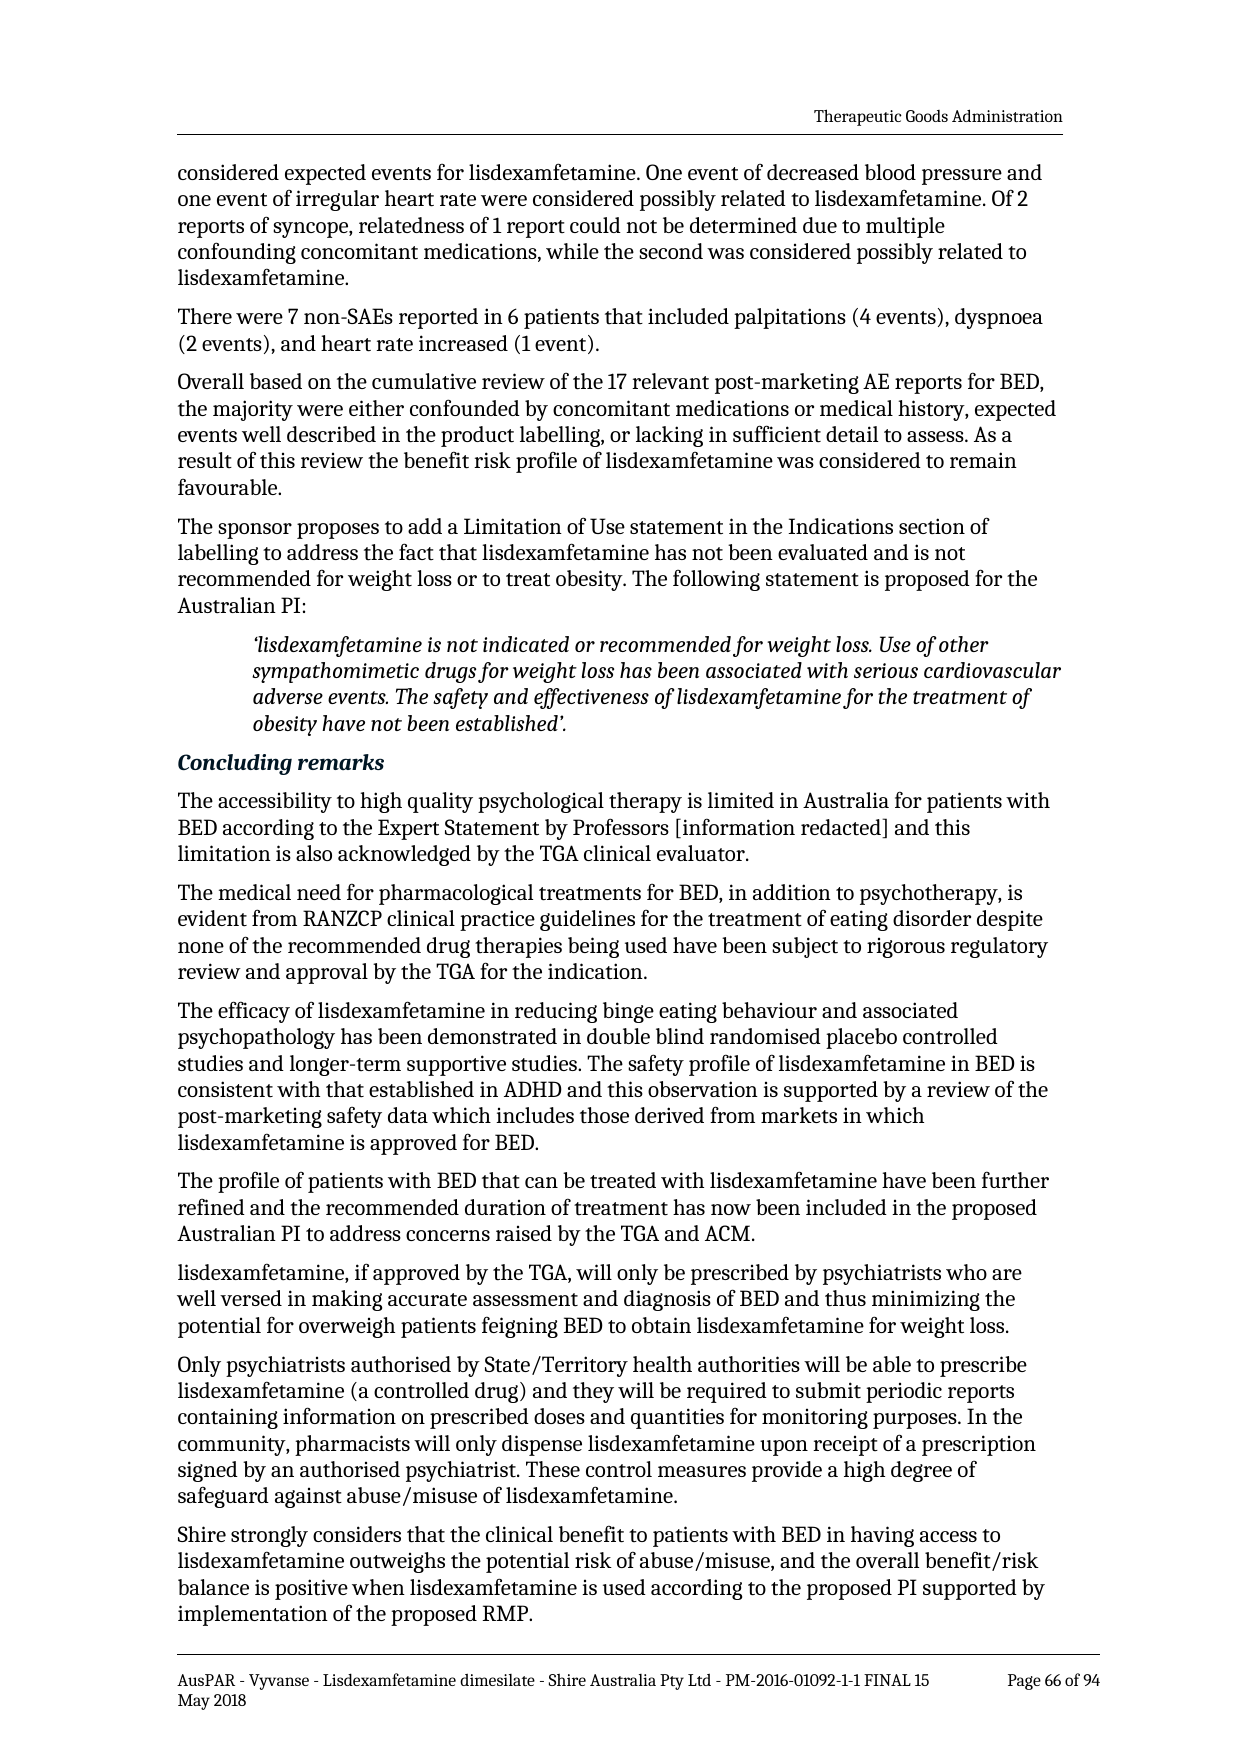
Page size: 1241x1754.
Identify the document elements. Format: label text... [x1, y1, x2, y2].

text The profile of patients with BED that can be treated with lisdexamfetamine have been further refined and the recommended duration of treatment has now been included in the proposed Australian PI to address concerns raised by the TGA and ACM. [177, 1168, 1063, 1247]
text The accessibility to high quality psychological therapy is limited in Australia for patients with BED according to the Expert Statement by Professors [information redacted] and this limitation is also acknowledged by the TGA clinical evaluator. [177, 788, 1063, 867]
subtitle Concluding remarks [177, 749, 1063, 776]
text Shire strongly considers that the clinical benefit to patients with BED in having access to lisdexamfetamine outweighs the potential risk of abuse/misuse, and the overall benefit/risk balance is positive when lisdexamfetamine is used according to the proposed PI supported by implementation of the proposed RMP. [177, 1522, 1063, 1627]
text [177, 160, 1063, 291]
text Overall based on the cumulative review of the 17 relevant post-marketing AE reports for BED, the majority were either confounded by concomitant medications or medical history, expected events well described in the product labelling, or lacking in sufficient detail to assess. As a result of this review the benefit risk profile of lisdexamfetamine was considered to remain favourable. [177, 369, 1063, 501]
text The sponsor proposes to add a Limitation of Use statement in the Indications section of labelling to address the fact that lisdexamfetamine has not been evaluated and is not recommended for weight loss or to treat obesity. The following statement is proposed for the Australian PI: [177, 513, 1063, 619]
text ‘lisdexamfetamine is not indicated or recommended for weight loss. Use of other sympathomimetic drugs for weight loss has been associated with serious cardiovascular adverse events. The safety and effectiveness of lisdexamfetamine for the treatment of obesity have not been established’. [252, 631, 1063, 737]
text The efficacy of lisdexamfetamine in reducing binge eating behaviour and associated psychopathology has been demonstrated in double blind randomised placebo controlled studies and longer-term supportive studies. The safety profile of lisdexamfetamine in BED is consistent with that established in ADHD and this observation is supported by a review of the post-marketing safety data which includes those derived from markets in which lisdexamfetamine is approved for BED. [177, 998, 1063, 1156]
text There were 7 non-SAEs reported in 6 patients that included palpitations (4 events), dyspnoea (2 events), and heart rate increased (1 event). [177, 304, 1063, 357]
text Only psychiatrists authorised by State/Territory health authorities will be able to prescribe lisdexamfetamine (a controlled drug) and they will be required to submit periodic reports containing information on prescribed doses and quantities for monitoring purposes. In the community, pharmacists will only dispense lisdexamfetamine upon receipt of a prescription signed by an authorised psychiatrist. These control measures provide a high degree of safeguard against abuse/misuse of lisdexamfetamine. [177, 1351, 1063, 1509]
text lisdexamfetamine, if approved by the TGA, will only be prescribed by psychiatrists who are well versed in making accurate assessment and diagnosis of BED and thus minimizing the potential for overweigh patients feigning BED to obtain lisdexamfetamine for weight loss. [177, 1260, 1063, 1339]
text The medical need for pharmacological treatments for BED, in addition to psychotherapy, is evident from RANZCP clinical practice guidelines for the treatment of eating disorder despite none of the recommended drug therapies being used have been subject to rigorous regulatory review and approval by the TGA for the indication. [177, 880, 1063, 985]
